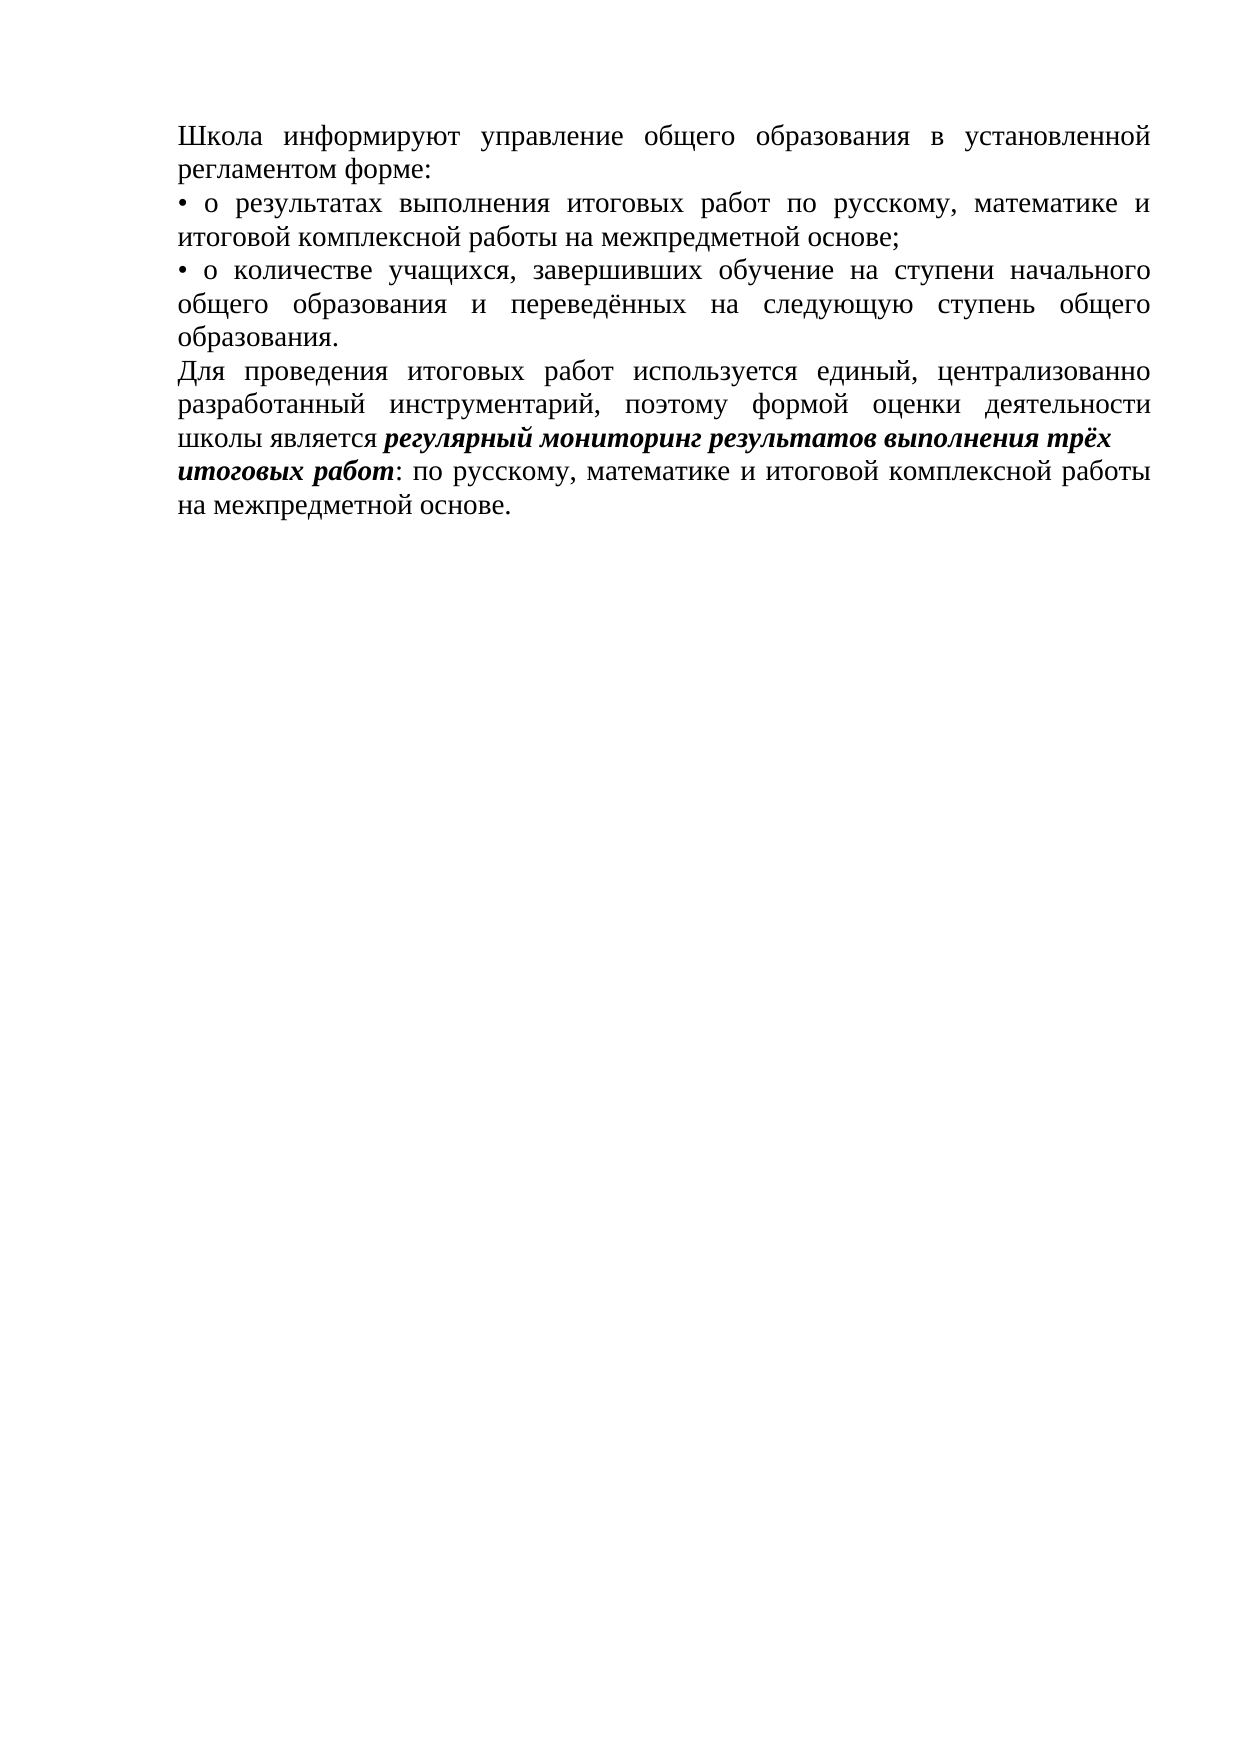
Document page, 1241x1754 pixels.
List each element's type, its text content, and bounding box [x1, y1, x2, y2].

text итоговых работ: по русскому, математике и итоговой комплексной работы на межпредметной основе. [177, 453, 1152, 521]
text • о результатах выполнения итоговых работ по русскому, математике и итоговой комплексной работы на межпредметной основе; [177, 185, 1152, 252]
text • о количестве учащихся, завершивших обучение на ступени начального общего образования и переведённых на следующую ступень общего образования. [177, 252, 1152, 353]
text Школа информируют управление общего образования в установленной регламентом форме: [177, 118, 1152, 185]
text Для проведения итоговых работ используется единый, централизованно разработанный инструментарий, поэтому формой оценки деятельности школы является регулярный мониторинг результатов выполнения трёх [177, 353, 1152, 453]
